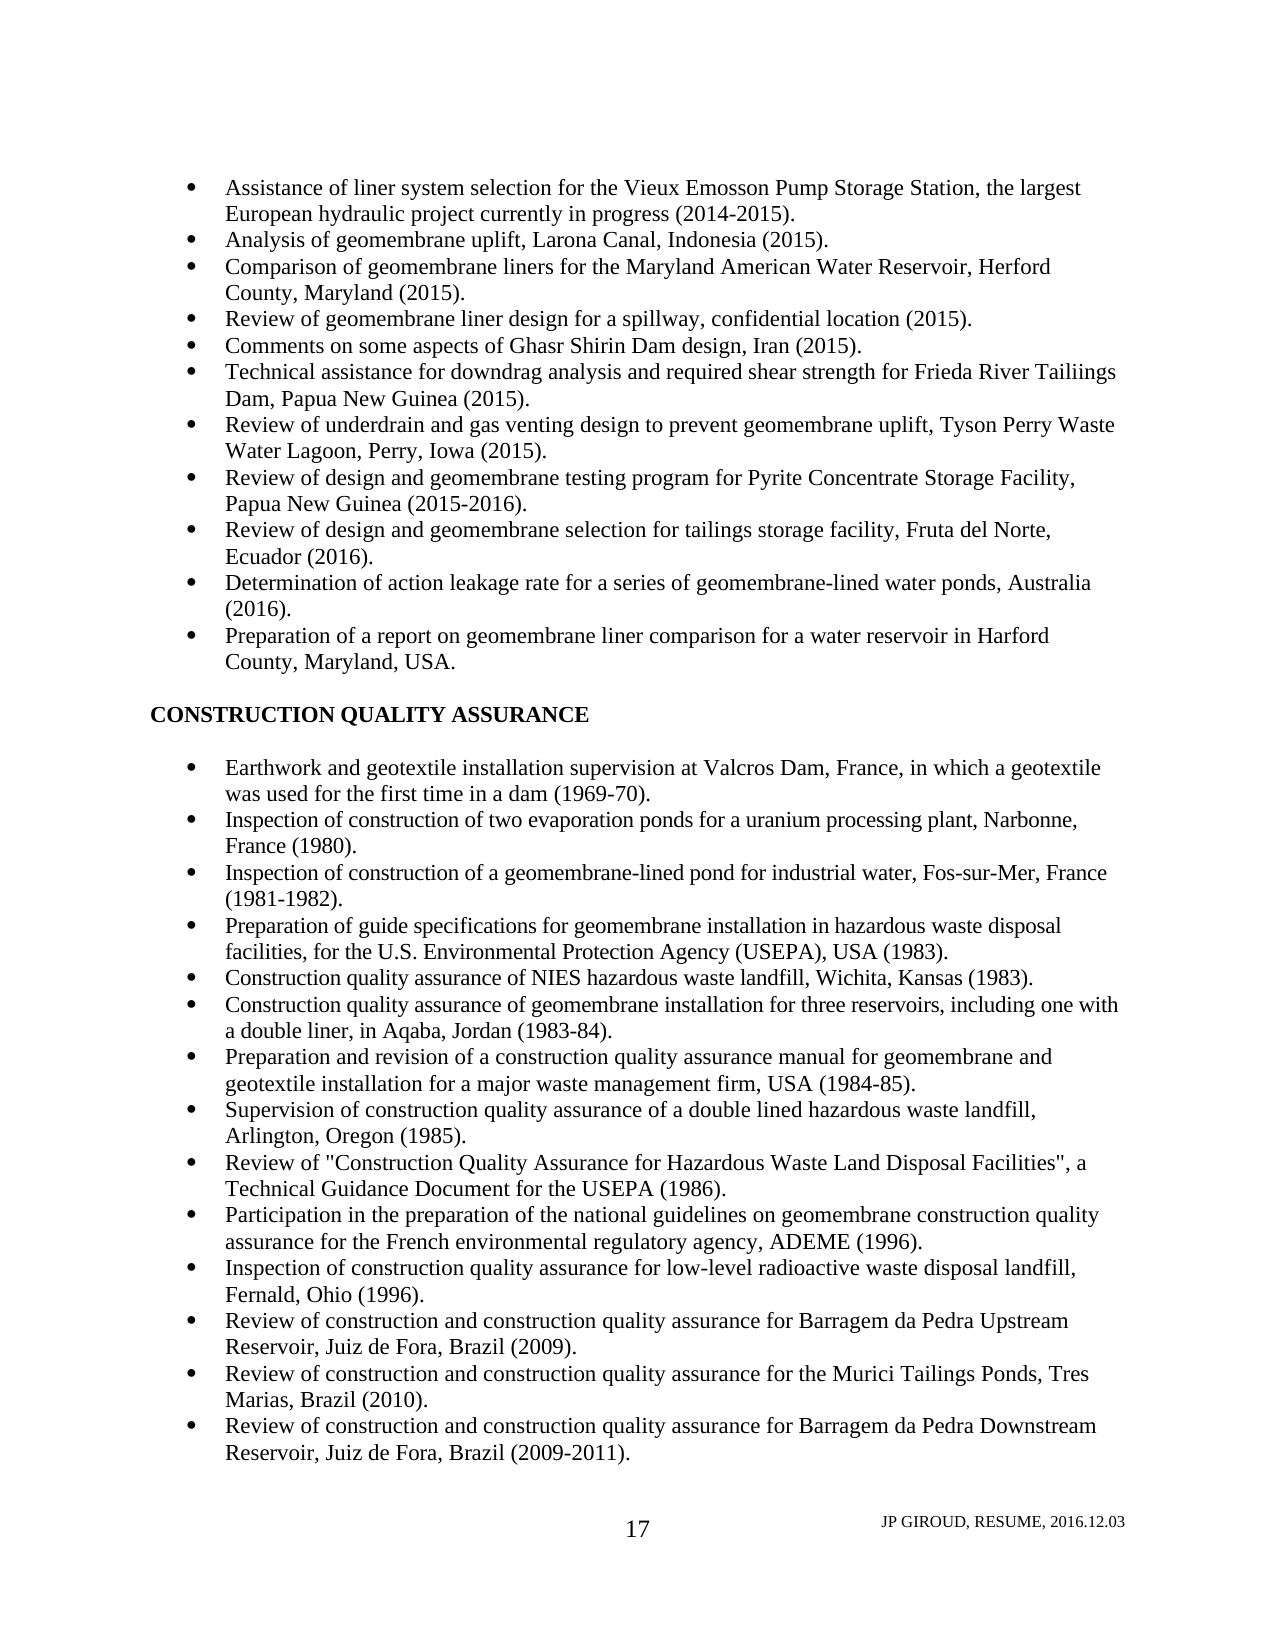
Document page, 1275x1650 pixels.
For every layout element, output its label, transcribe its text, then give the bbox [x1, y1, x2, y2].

text Preparation of a report on geomembrane liner comparison for a water reservoir in Harford County, Maryland, USA. [187, 622, 1125, 674]
text Inspection of construction quality assurance for low-level radioactive waste disposal landfill, Fernald, Ohio (1996). [187, 1254, 1125, 1307]
text Review of construction and construction quality assurance for Barragem da Pedra Downstream Reservoir, Juiz de Fora, Brazil (2009-2011). [187, 1412, 1125, 1465]
text Determination of action leakage rate for a series of geomembrane-lined water ponds, Australia (2016). [187, 569, 1125, 622]
text Review of geomembrane liner design for a spillway, confidential location (2015). [187, 306, 1125, 332]
text Preparation and revision of a construction quality assurance manual for geomembrane and geotextile installation for a major waste management firm, USA (1984-85). [187, 1043, 1125, 1096]
text Review of construction and construction quality assurance for Barragem da Pedra Upstream Reservoir, Juiz de Fora, Brazil (2009). [187, 1307, 1125, 1360]
text Review of design and geomembrane testing program for Pyrite Concentrate Storage Facility, Papua New Guinea (2015-2016). [187, 464, 1125, 516]
text Assistance of liner system selection for the Vieux Emosson Pump Storage Station, the largest European hydraulic project currently in progress (2014-2015). [187, 174, 1125, 226]
text Inspection of construction of a geomembrane-lined pond for industrial water, Fos-sur-Mer, France (1981-1982). [187, 859, 1125, 912]
text Participation in the preparation of the national guidelines on geomembrane construction quality assurance for the French environmental regulatory agency, ADEME (1996). [187, 1202, 1125, 1254]
text Review of construction and construction quality assurance for the Murici Tailings Ponds, Tres Marias, Brazil (2010). [187, 1360, 1125, 1412]
text Comments on some aspects of Ghasr Shirin Dam design, Iran (2015). [187, 332, 1125, 358]
text CONSTRUCTION QUALITY ASSURANCE [150, 701, 1125, 727]
text Review of "Construction Quality Assurance for Hazardous Waste Land Disposal Facilities", a Technical Guidance Document for the USEPA (1986). [187, 1149, 1125, 1202]
text Earthwork and geotextile installation supervision at Valcros Dam, France, in which a geotextile was used for the first time in a dam (1969-70). [187, 753, 1125, 806]
text Construction quality assurance of geomembrane installation for three reservoirs, including one with a double liner, in Aqaba, Jordan (1983-84). [187, 991, 1125, 1043]
text Technical assistance for downdrag analysis and required shear strength for Frieda River Tailiings Dam, Papua New Guinea (2015). [187, 358, 1125, 411]
text Comparison of geomembrane liners for the Maryland American Water Reservoir, Herford County, Maryland (2015). [187, 253, 1125, 306]
text Preparation of guide specifications for geomembrane installation in hazardous waste disposal facilities, for the U.S. Environmental Protection Agency (USEPA), USA (1983). [187, 912, 1125, 964]
text Review of underdrain and gas venting design to prevent geomembrane uplift, Tyson Perry Waste Water Lagoon, Perry, Iowa (2015). [187, 411, 1125, 464]
text Analysis of geomembrane uplift, Larona Canal, Indonesia (2015). [187, 226, 1125, 253]
text Supervision of construction quality assurance of a double lined hazardous waste landfill, Arlington, Oregon (1985). [187, 1096, 1125, 1149]
text Review of design and geomembrane selection for tailings storage facility, Fruta del Norte, Ecuador (2016). [187, 516, 1125, 569]
text Construction quality assurance of NIES hazardous waste landfill, Wichita, Kansas (1983). [187, 964, 1125, 991]
text Inspection of construction of two evaporation ponds for a uranium processing plant, Narbonne, France (1980). [187, 806, 1125, 859]
